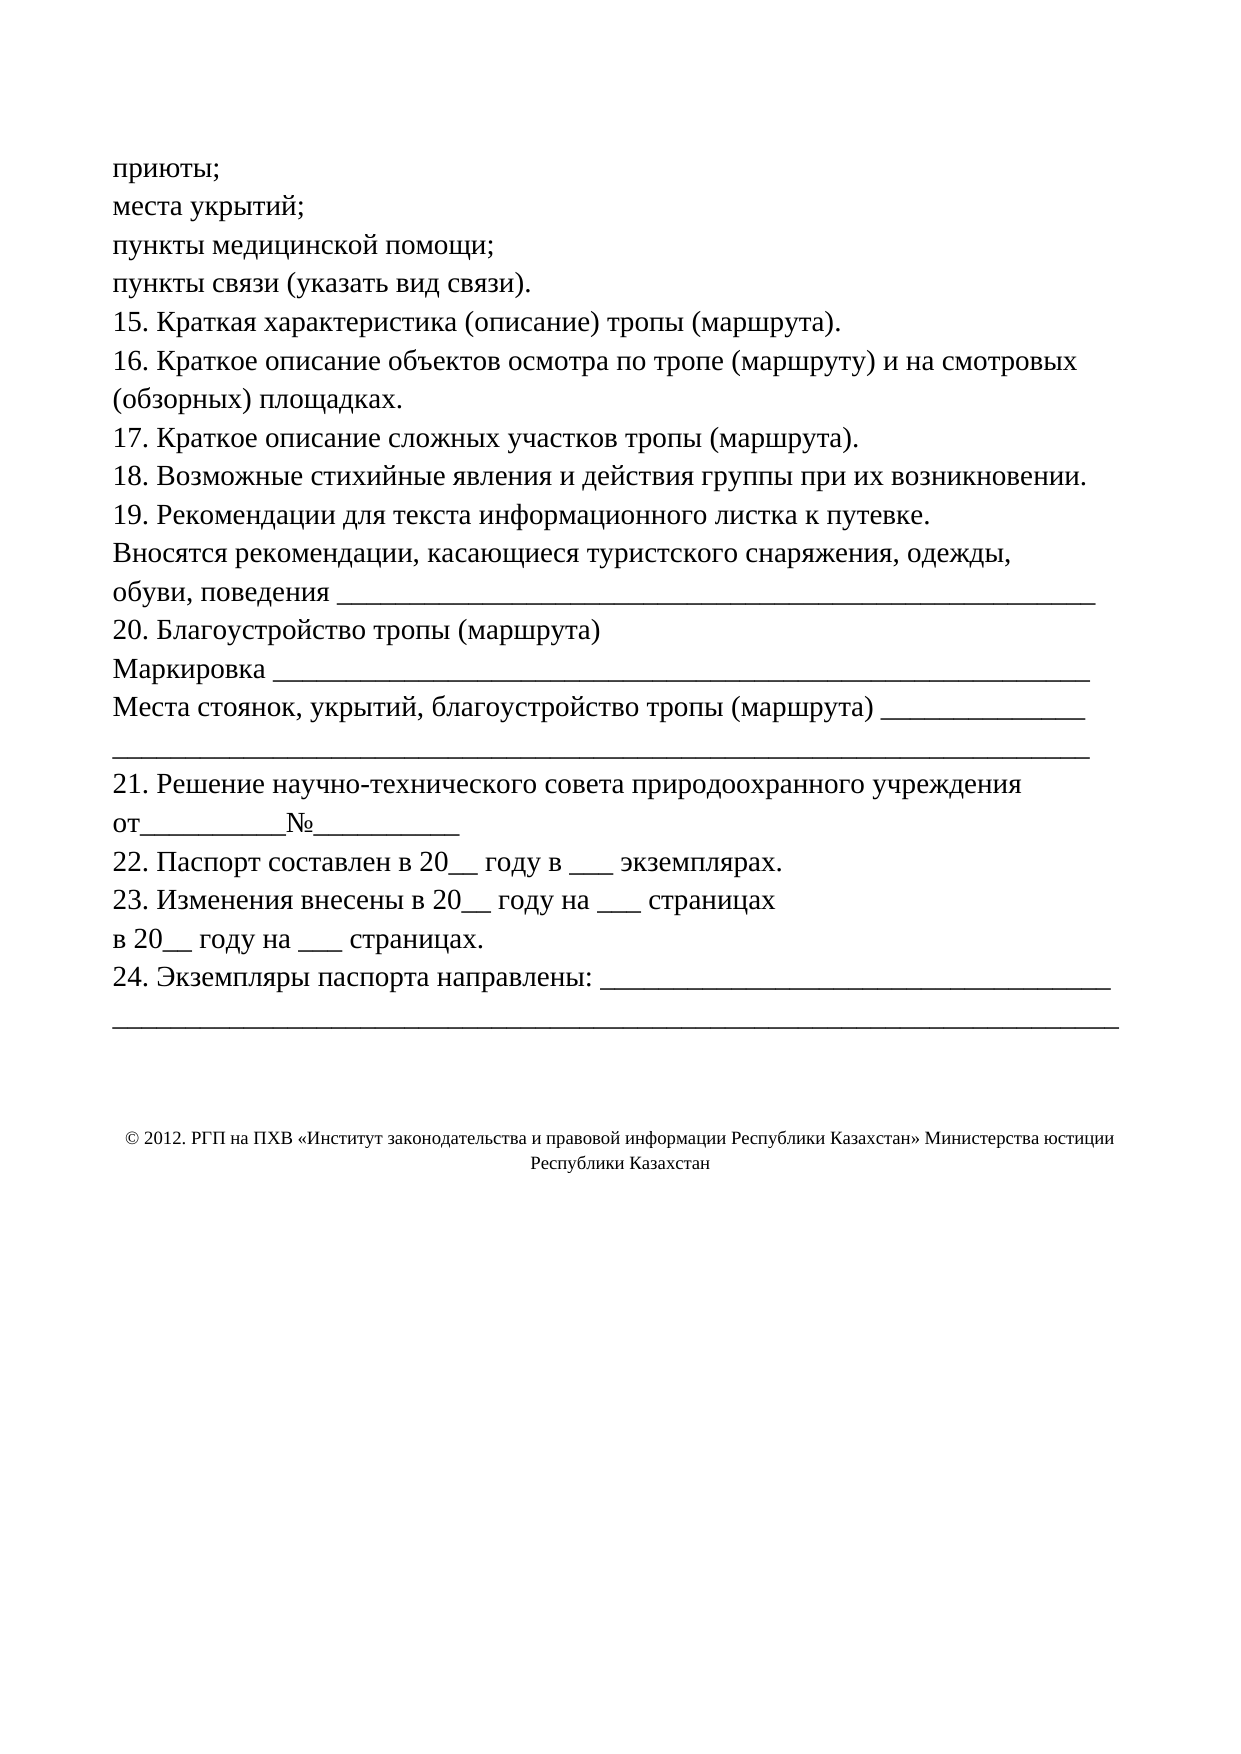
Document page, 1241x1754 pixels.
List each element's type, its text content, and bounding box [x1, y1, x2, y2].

text 18. Возможные стихийные явления и действия группы при их возникновении. [112, 458, 1128, 492]
text © 2012. РГП на ПХВ «Институт законодательства и правовой информации Республики Казахстан» Министерства юстиции Республики Казахстан [112, 1127, 1128, 1173]
text от__________№__________ [112, 805, 1128, 839]
text пункты связи (указать вид связи). [112, 266, 1128, 299]
text Места стоянок, укрытий, благоустройство тропы (маршрута) ______________ [112, 689, 1128, 723]
text приюты; [112, 150, 1128, 183]
text 21. Решение научно-технического совета природоохранного учреждения [112, 767, 1128, 800]
text 23. Изменения внесены в 20__ году на ___ страницах [112, 882, 1128, 916]
text Маркировка ________________________________________________________ [112, 651, 1128, 684]
text 22. Паспорт составлен в 20__ году в ___ экземплярах. [112, 844, 1128, 877]
text Вносятся рекомендации, касающиеся туристского снаряжения, одежды, [112, 535, 1128, 569]
text (обзорных) площадках. [112, 381, 1128, 415]
text обуви, поведения ____________________________________________________ [112, 574, 1128, 607]
text 20. Благоустройство тропы (маршрута) [112, 612, 1128, 646]
text 19. Рекомендации для текста информационного листка к путевке. [112, 497, 1128, 530]
text пункты медицинской помощи; [112, 227, 1128, 261]
text ___________________________________________________________________ [112, 728, 1128, 762]
text 15. Краткая характеристика (описание) тропы (маршрута). [112, 304, 1128, 338]
text 16. Краткое описание объектов осмотра по тропе (маршруту) и на смотровых [112, 343, 1128, 376]
text 17. Краткое описание сложных участков тропы (маршрута). [112, 420, 1128, 453]
text в 20__ году на ___ страницах. [112, 921, 1128, 954]
text места укрытий; [112, 188, 1128, 222]
text 24. Экземпляры паспорта направлены: ___________________________________ [112, 959, 1128, 993]
text _____________________________________________________________________ [112, 998, 1128, 1031]
